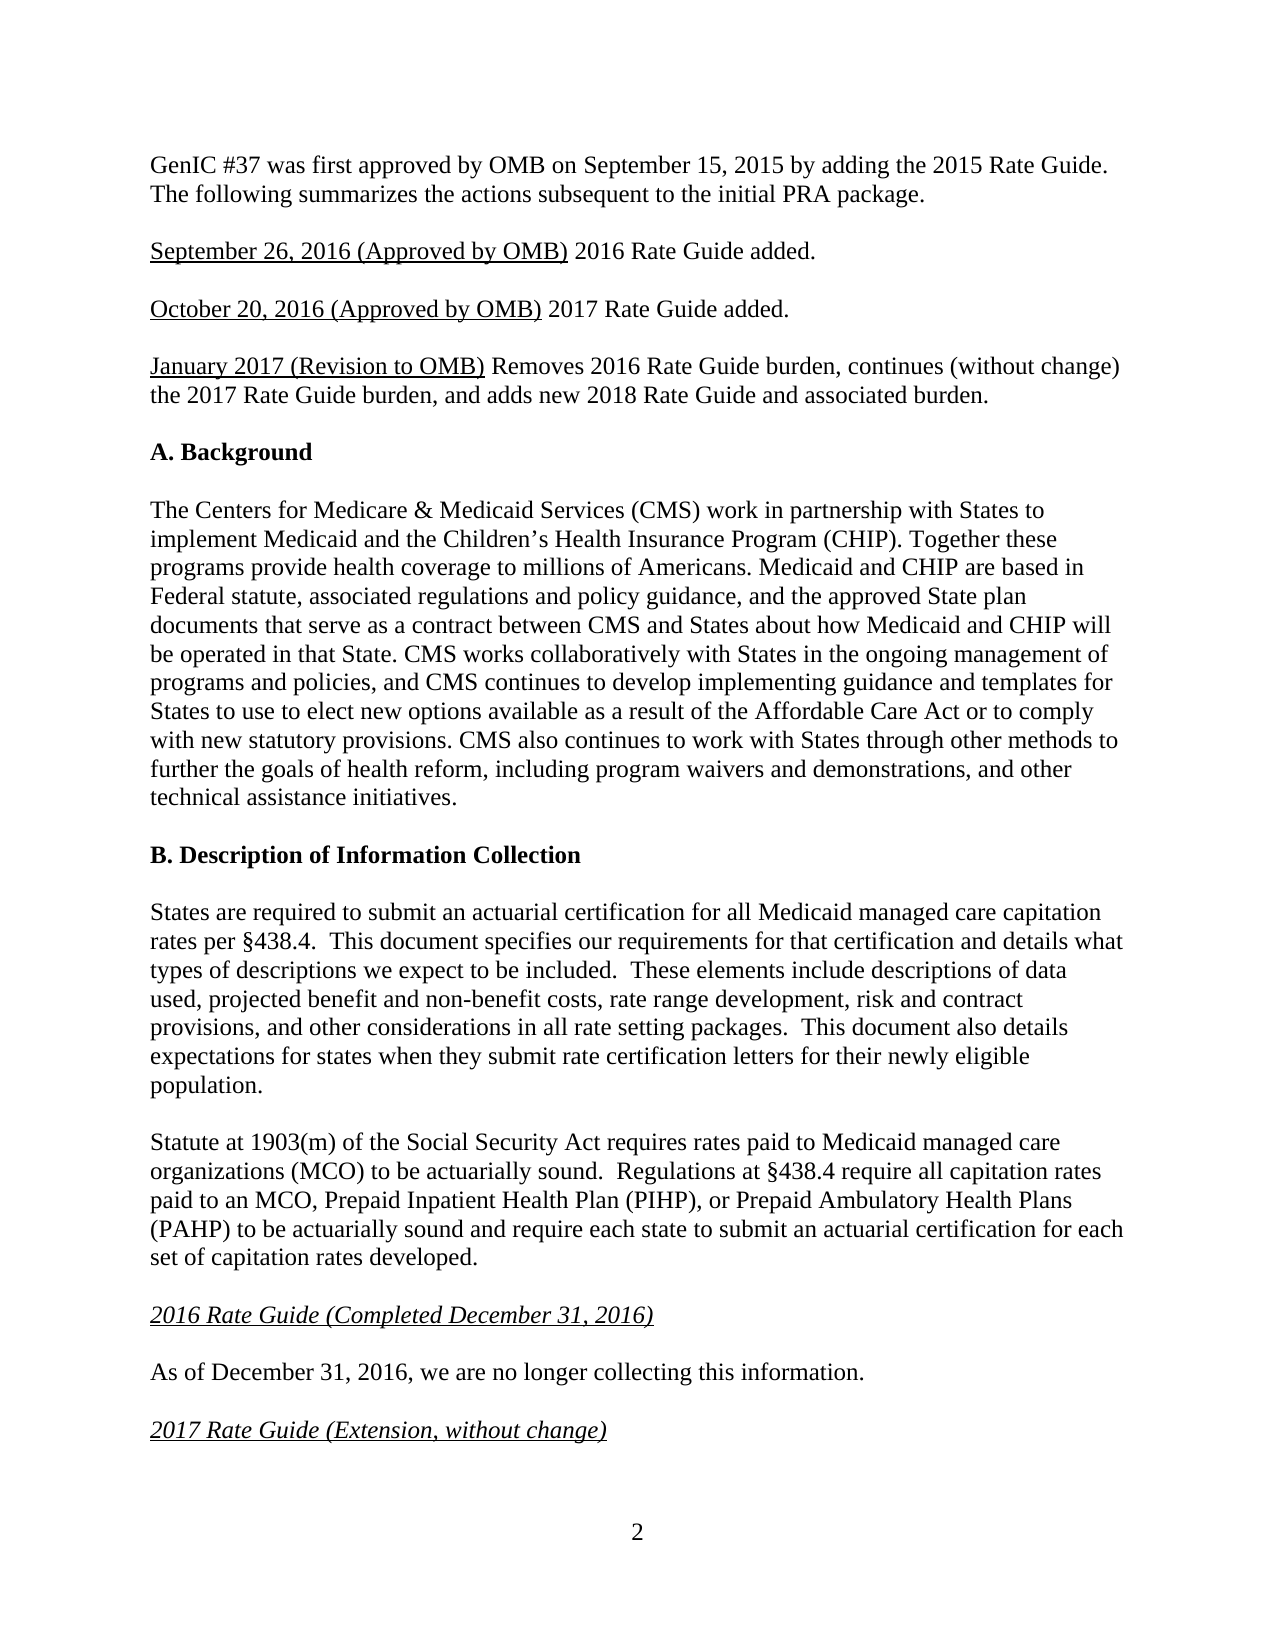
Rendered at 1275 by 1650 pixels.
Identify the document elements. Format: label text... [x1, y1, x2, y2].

text Statute at 1903(m) of the Social Security Act requires rates paid to Medicaid managed care organizations (MCO) to be actuarially sound. Regulations at §438.4 require all capitation rates paid to an MCO, Prepaid Inpatient Health Plan (PIHP), or Prepaid Ambulatory Health Plans (PAHP) to be actuarially sound and require each state to submit an actuarial certification for each set of capitation rates developed. [150, 1127, 1125, 1271]
subtitle B. Description of Information Collection [150, 840, 1125, 869]
text GenIC #37 was first approved by OMB on September 15, 2015 by adding the 2015 Rate Guide. The following summarizes the actions subsequent to the initial PRA package. [150, 150, 1125, 207]
text September 26, 2016 (Approved by OMB) 2016 Rate Guide added. [150, 236, 1125, 265]
text The Centers for Medicare & Medicaid Services (CMS) work in partnership with States to implement Medicaid and the Children’s Health Insurance Program (CHIP). Together these programs provide health coverage to millions of Americans. Medicaid and CHIP are based in Federal statute, associated regulations and policy guidance, and the approved State plan documents that serve as a contract between CMS and States about how Medicaid and CHIP will be operated in that State. CMS works collaboratively with States in the ongoing management of programs and policies, and CMS continues to develop implementing guidance and templates for States to use to elect new options available as a result of the Affordable Care Act or to comply with new statutory provisions. CMS also continues to work with States through other methods to further the goals of health reform, including program waivers and demonstrations, and other technical assistance initiatives. [150, 495, 1125, 811]
text 2017 Rate Guide (Extension, without change) [150, 1415, 1125, 1444]
subtitle A. Background [150, 437, 1125, 466]
text States are required to submit an actuarial certification for all Medicaid managed care capitation rates per §438.4. This document specifies our requirements for that certification and details what types of descriptions we expect to be included. These elements include descriptions of data used, projected benefit and non-benefit costs, rate range development, risk and contract provisions, and other considerations in all rate setting packages. This document also details expectations for states when they submit rate certification letters for their newly eligible population. [150, 897, 1125, 1099]
text As of December 31, 2016, we are no longer collecting this information. [150, 1357, 1125, 1386]
text January 2017 (Revision to OMB) Removes 2016 Rate Guide burden, continues (without change) the 2017 Rate Guide burden, and adds new 2018 Rate Guide and associated burden. [150, 351, 1125, 409]
text 2016 Rate Guide (Completed December 31, 2016) [150, 1300, 1125, 1329]
text October 20, 2016 (Approved by OMB) 2017 Rate Guide added. [150, 294, 1125, 322]
